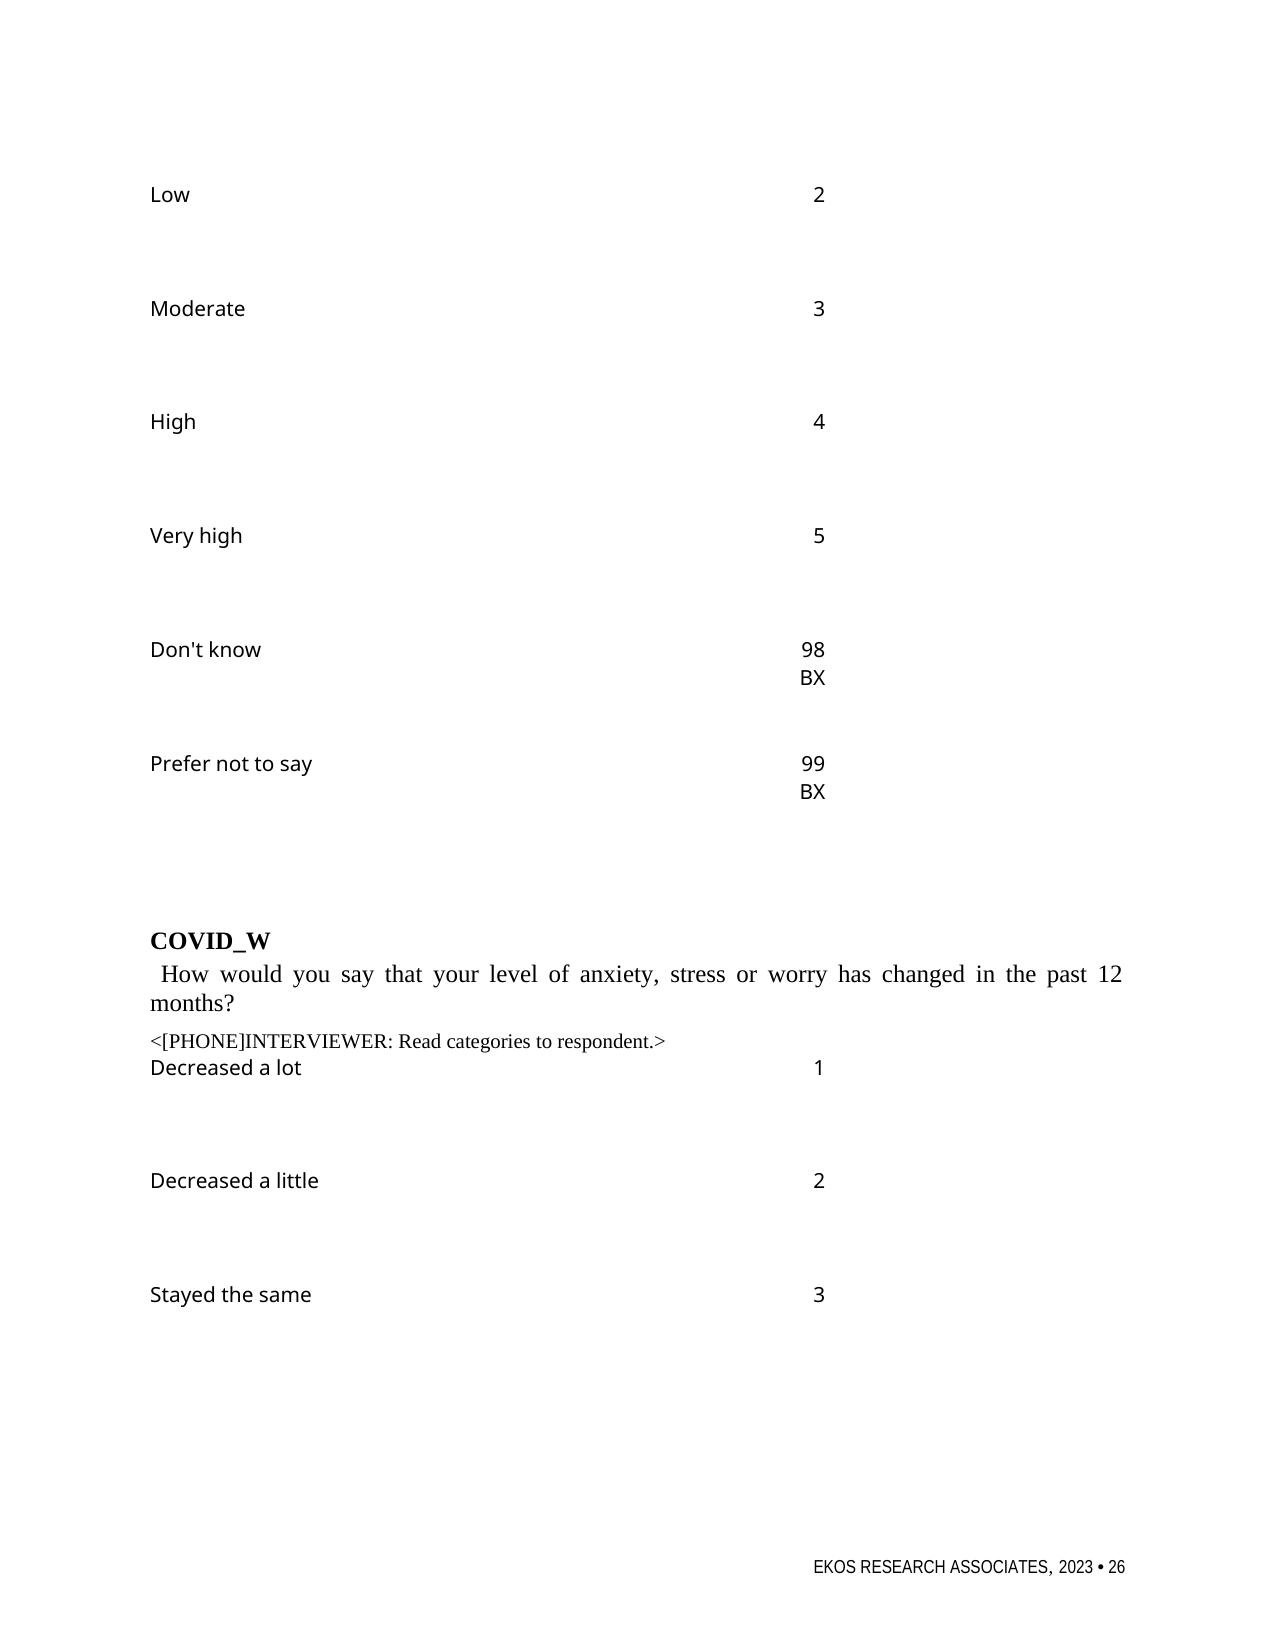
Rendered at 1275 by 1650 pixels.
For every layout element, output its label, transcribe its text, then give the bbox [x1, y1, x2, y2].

text Don't know 98 BX [150, 635, 825, 749]
text Decreased a little 2 [150, 1167, 825, 1280]
text High 4 [150, 407, 825, 521]
text Moderate 3 [150, 294, 825, 407]
text How would you say that your level of anxiety, stress or worry has changed in the past 12 months? [150, 959, 1125, 1016]
text Stayed the same 3 [150, 1280, 825, 1394]
text Low 2 [150, 180, 825, 294]
text Decreased a lot 1 [150, 1053, 825, 1167]
text COVID_W [150, 926, 1125, 955]
text Prefer not to say 99 BX [150, 749, 825, 862]
text Very high 5 [150, 521, 825, 635]
text <[PHONE]INTERVIEWER: Read categories to respondent.> [150, 1029, 1125, 1053]
